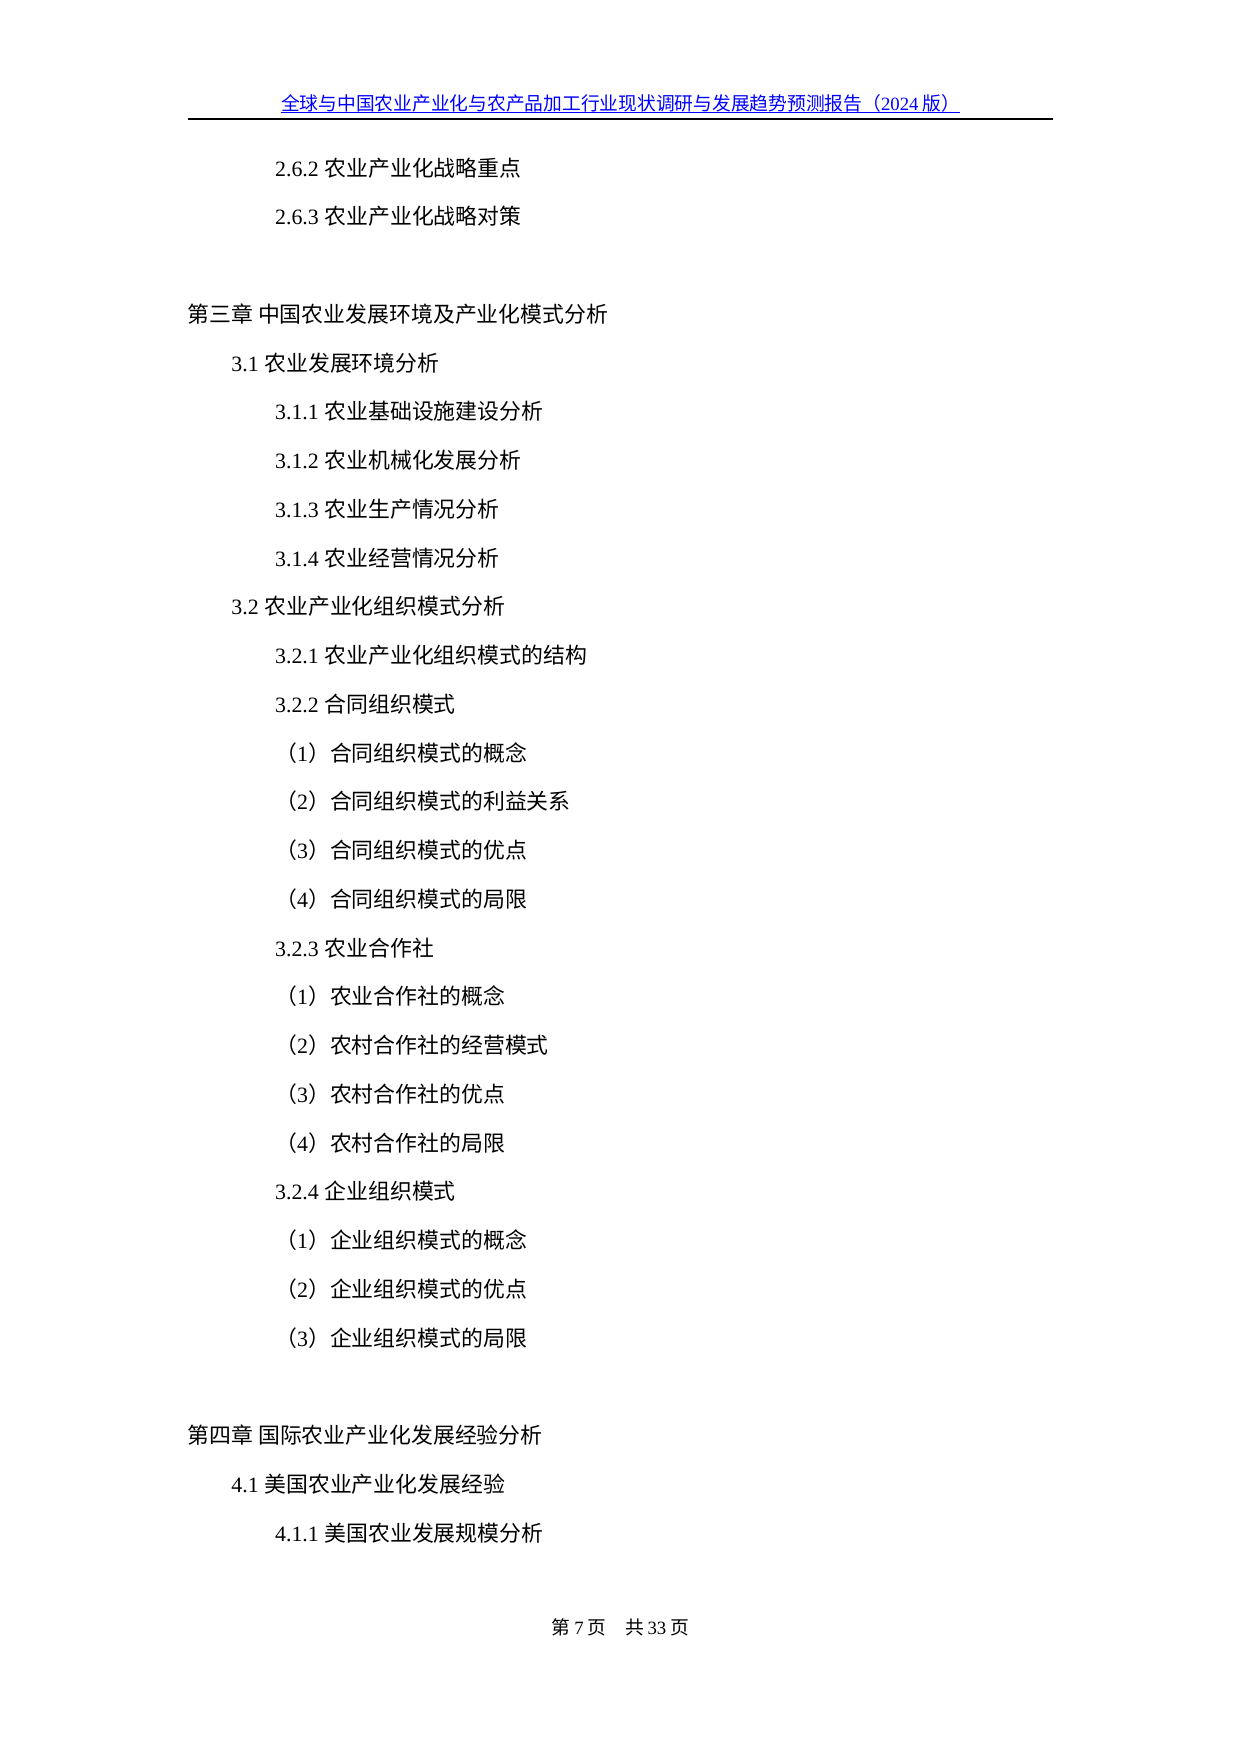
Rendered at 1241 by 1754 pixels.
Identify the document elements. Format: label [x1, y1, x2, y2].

text [187, 150, 1053, 1548]
